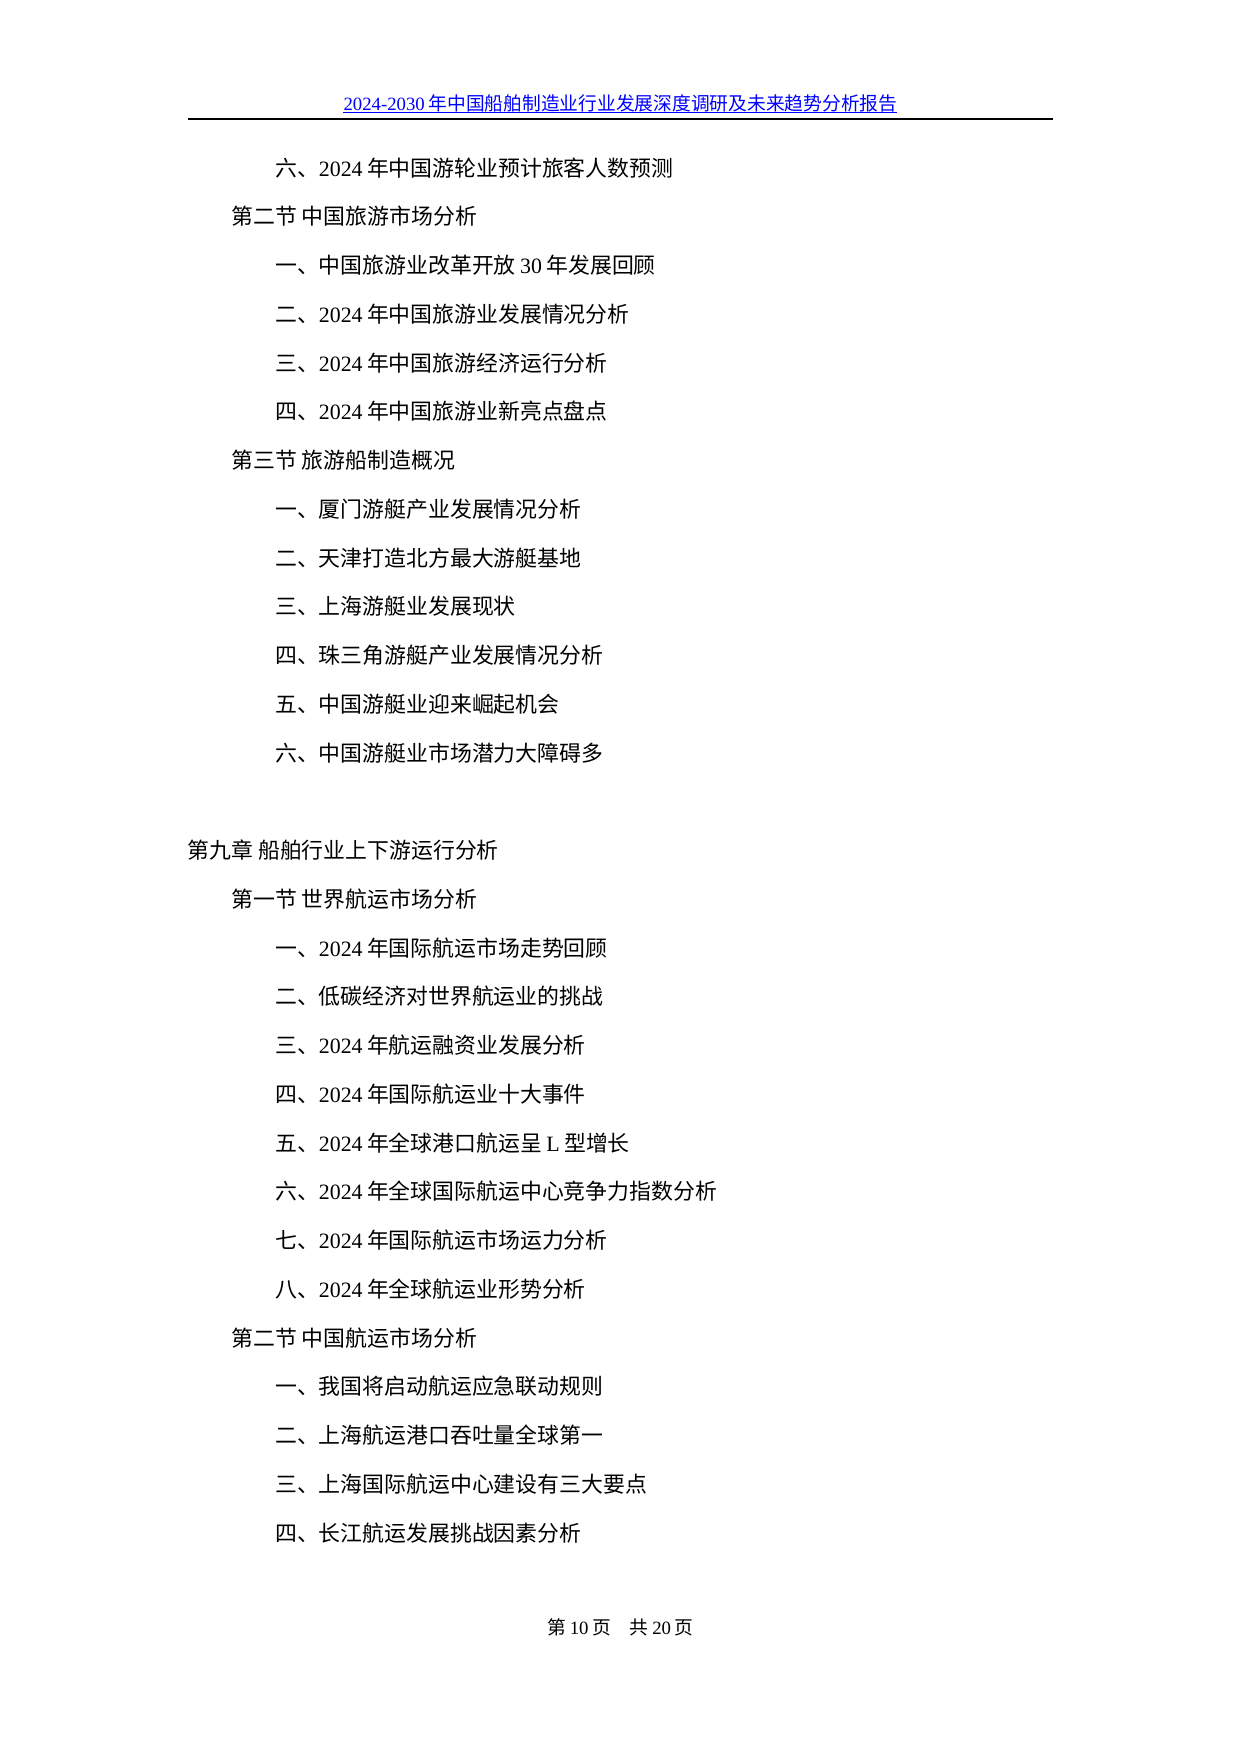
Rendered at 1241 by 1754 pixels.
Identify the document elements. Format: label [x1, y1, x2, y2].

text [187, 150, 1053, 1548]
